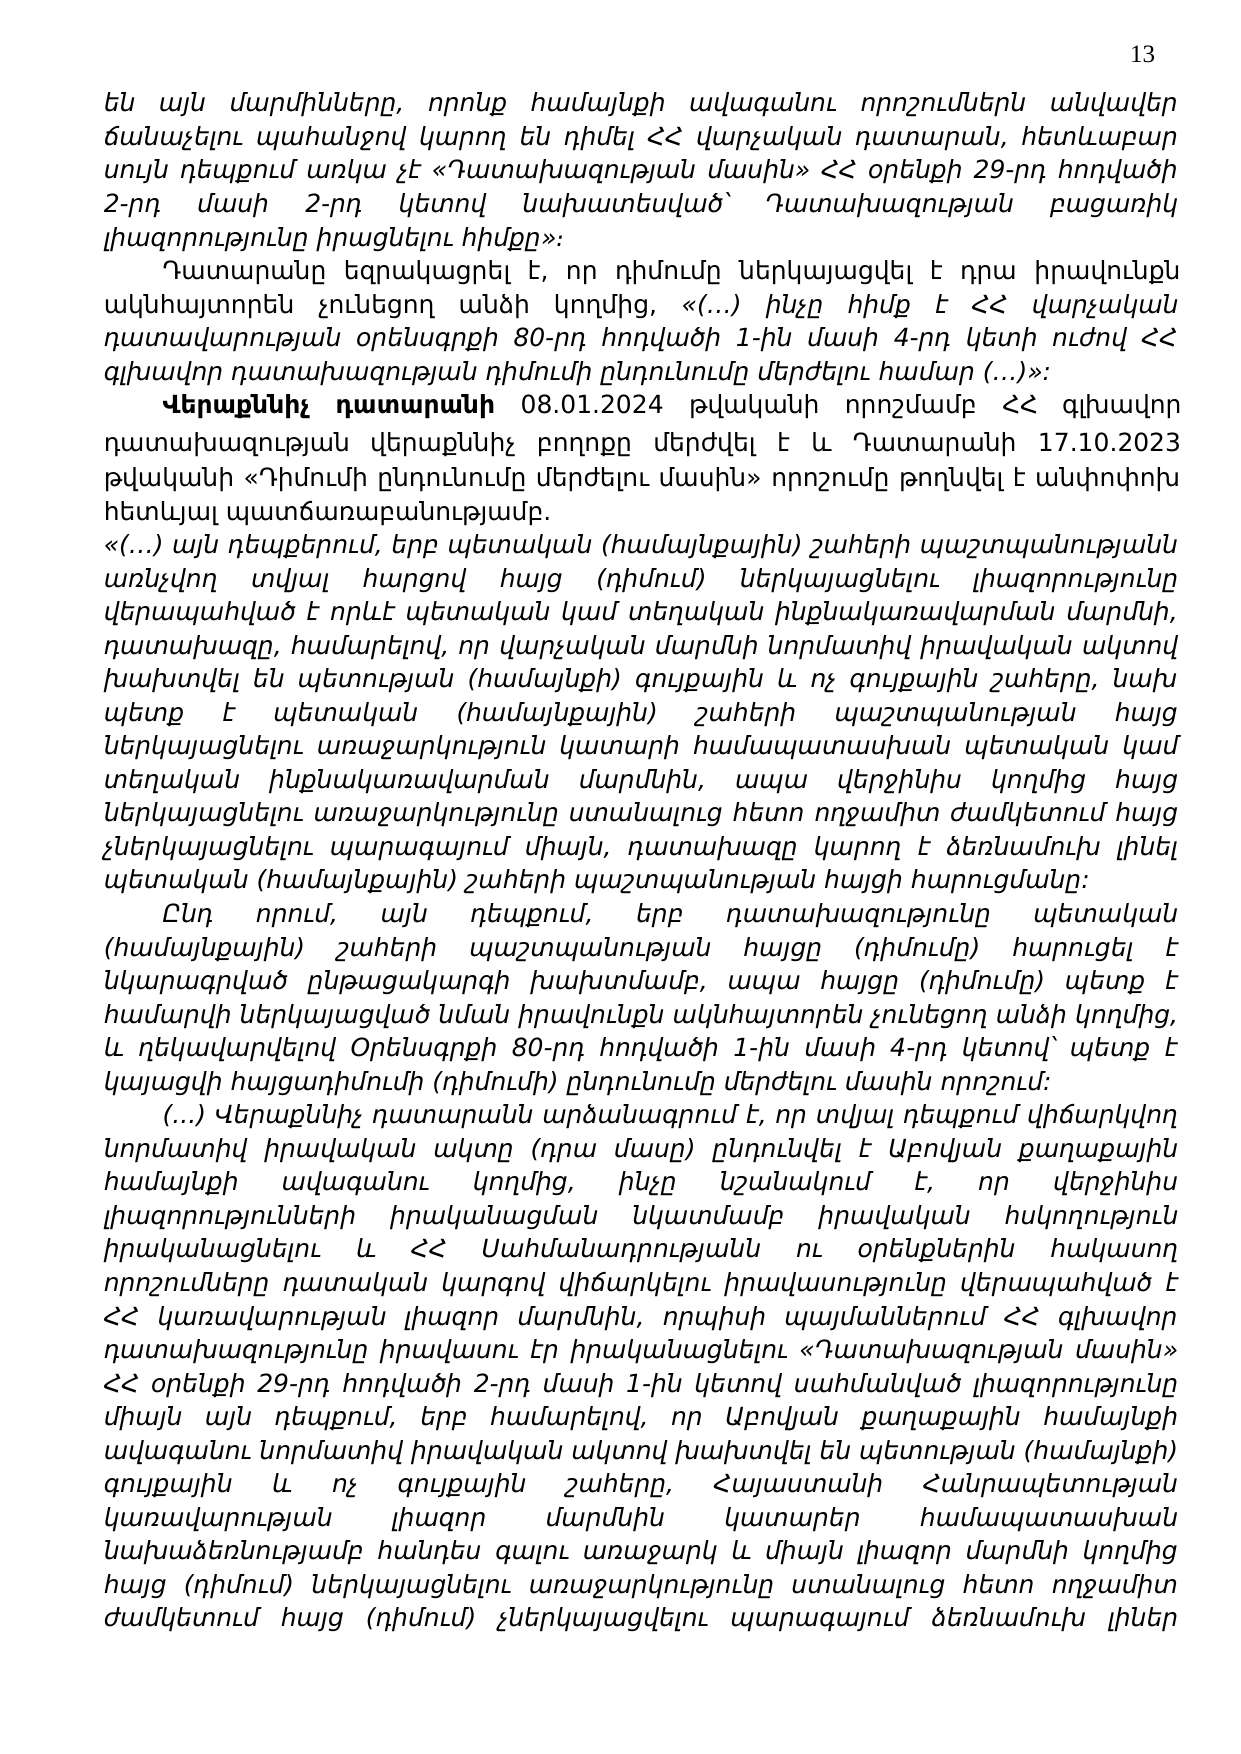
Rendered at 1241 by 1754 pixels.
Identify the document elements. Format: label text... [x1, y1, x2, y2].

text Ընդ որում, այն դեպքում, երբ դատախազությունը պետական (համայնքային) շահերի պաշտպանության հայցը (դիմումը) հարուցել է նկարագրված ընթացակարգի խախտմամբ, ապա հայցը (դիմումը) պետք է համարվի ներկայացված նման իրավունքն ակնհայտորեն չունեցող անձի կողմից, և ղեկավարվելով Օրենսգրքի 80-րդ հոդվածի 1-ին մասի 4-րդ կետով՝ պետք է կայացվի հայցադիմումի (դիմումի) ընդունումը մերժելու մասին որոշում: [103, 899, 1181, 1096]
text Դատարանը եզրակացրել է, որ դիմումը ներկայացվել է դրա իրավունքն ակնհայտորեն չունեցող անձի կողմից, «(…) ինչը հիմք է ՀՀ վարչական դատավարության օրենսգրքի 80-րդ հոդվածի 1-ին մասի 4-րդ կետի ուժով ՀՀ գլխավոր դատախազության դիմումի ընդունումը մերժելու համար (…)»: [103, 256, 1181, 386]
text «(…) այն դեպքերում, երբ պետական (համայնքային) շահերի պաշտպանությանն առնչվող տվյալ հարցով հայց (դիմում) ներկայացնելու լիազորությունը վերապահված է որևէ պետական կամ տեղական ինքնակառավարման մարմնի, դատախազը, համարելով, որ վարչական մարմնի նորմատիվ իրավական ակտով խախտվել են պետության (համայնքի) գույքային և ոչ գույքային շահերը, նախ պետք է պետական (համայնքային) շահերի պաշտպանության հայց ներկայացնելու առաջարկություն կատարի համապատասխան պետական կամ տեղական ինքնակառավարման մարմնին, ապա վերջինիս կողմից հայց ներկայացնելու առաջարկությունը ստանալուց հետո ողջամիտ ժամկետում հայց չներկայացնելու պարագայում միայն, դատախազը կարող է ձեռնամուխ լինել պետական (համայնքային) շահերի պաշտպանության հայցի հարուցմանը: [103, 530, 1181, 895]
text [103, 89, 1181, 252]
text Վերաքննիչ դատարանի 08.01.2024 թվականի որոշմամբ ՀՀ գլխավոր դատախազության վերաքննիչ բողոքը մերժվել է և Դատարանի 17.10.2023 թվականի «Դիմումի ընդունումը մերժելու մասին» որոշումը թողնվել է անփոփոխ հետևյալ պատճառաբանությամբ. [103, 391, 1181, 526]
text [103, 1101, 1181, 1633]
